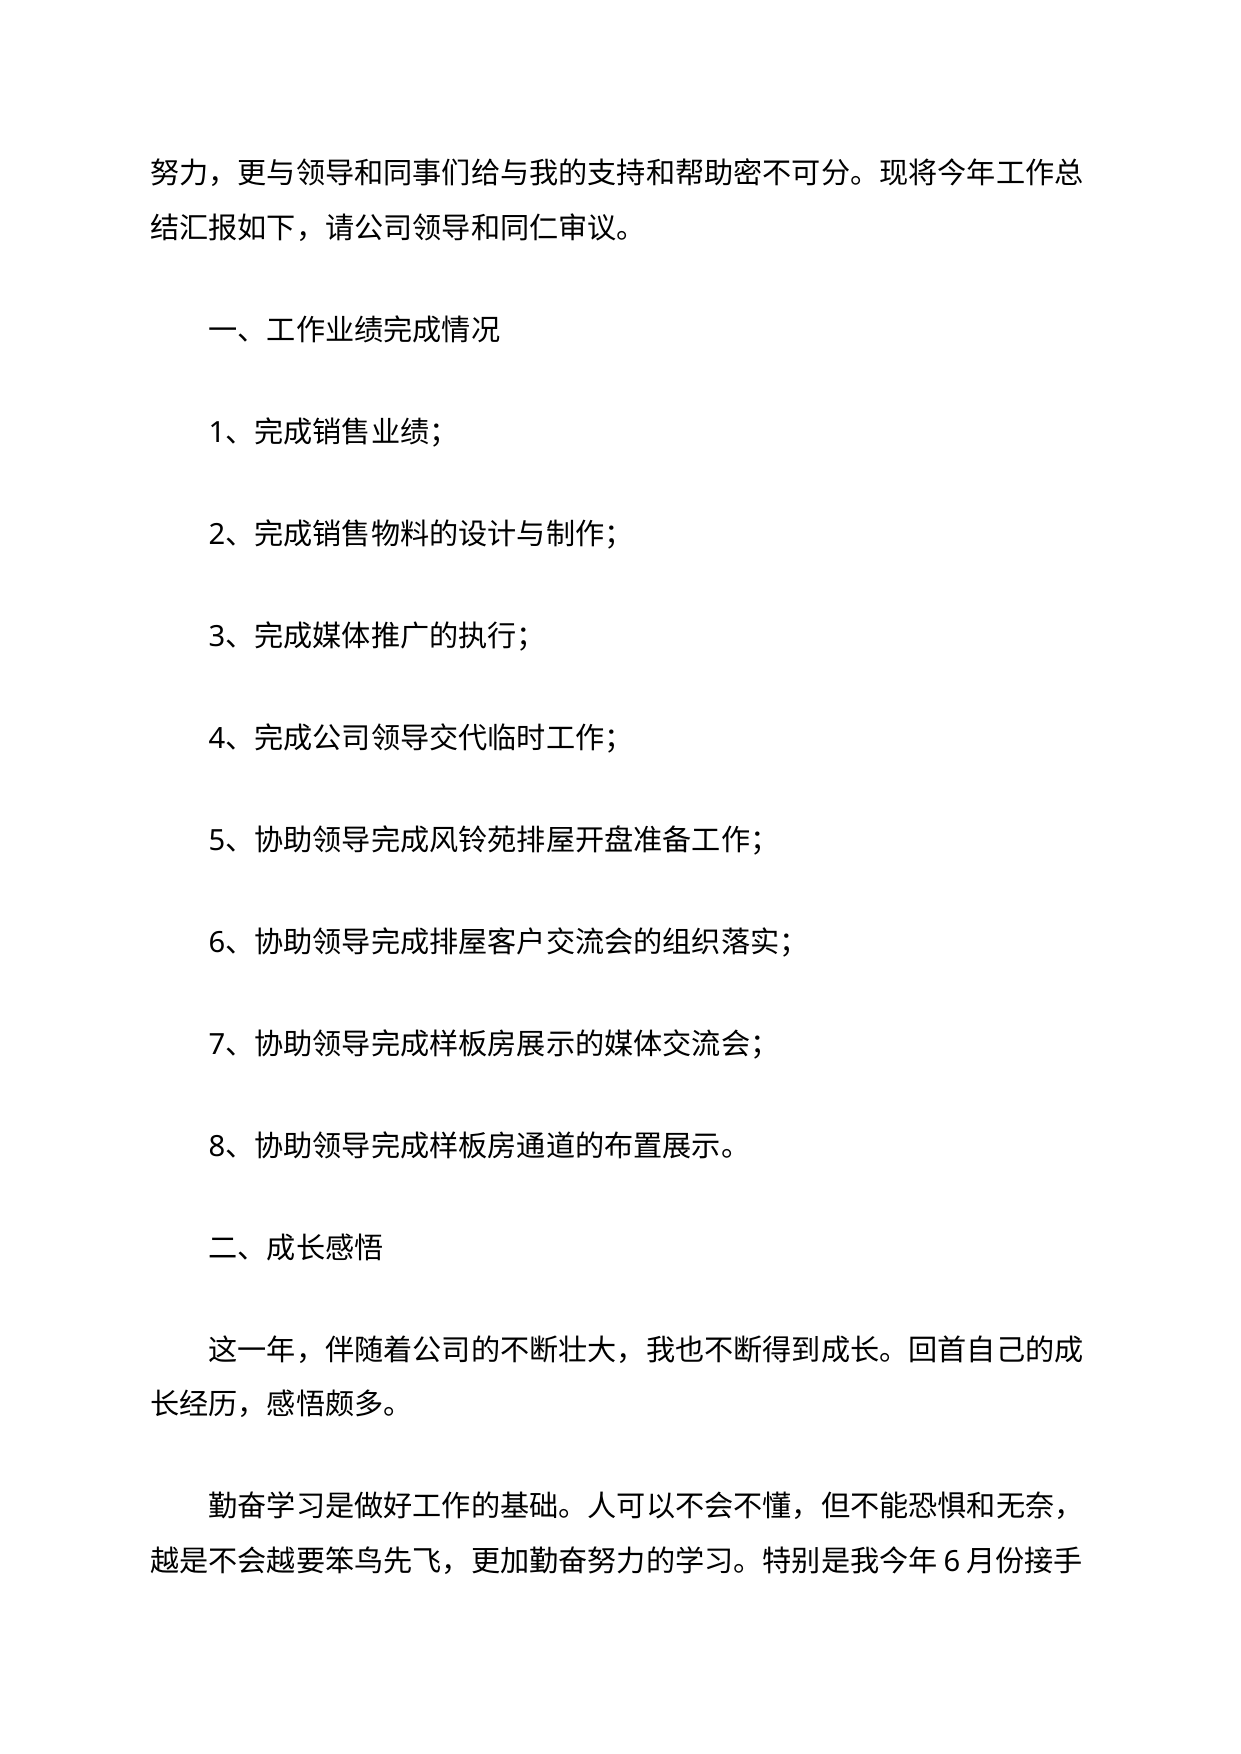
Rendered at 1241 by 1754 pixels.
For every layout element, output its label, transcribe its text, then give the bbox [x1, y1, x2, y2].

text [150, 1483, 1090, 1580]
text 3、完成媒体推广的执行； [150, 612, 1090, 655]
text 4、完成公司领导交代临时工作； [150, 714, 1090, 757]
text 7、协助领导完成样板房展示的媒体交流会； [150, 1020, 1090, 1063]
text 一、工作业绩完成情况 [150, 307, 1090, 349]
text 8、协助领导完成样板房通道的布置展示。 [150, 1122, 1090, 1165]
text 2、完成销售物料的设计与制作； [150, 510, 1090, 553]
text 5、协助领导完成风铃苑排屋开盘准备工作； [150, 816, 1090, 859]
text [150, 150, 1090, 247]
text 1、完成销售业绩； [150, 408, 1090, 451]
text 这一年，伴随着公司的不断壮大，我也不断得到成长。回首自己的成长经历，感悟颇多。 [150, 1326, 1090, 1423]
text 二、成长感悟 [150, 1224, 1090, 1267]
text 6、协助领导完成排屋客户交流会的组织落实； [150, 918, 1090, 961]
